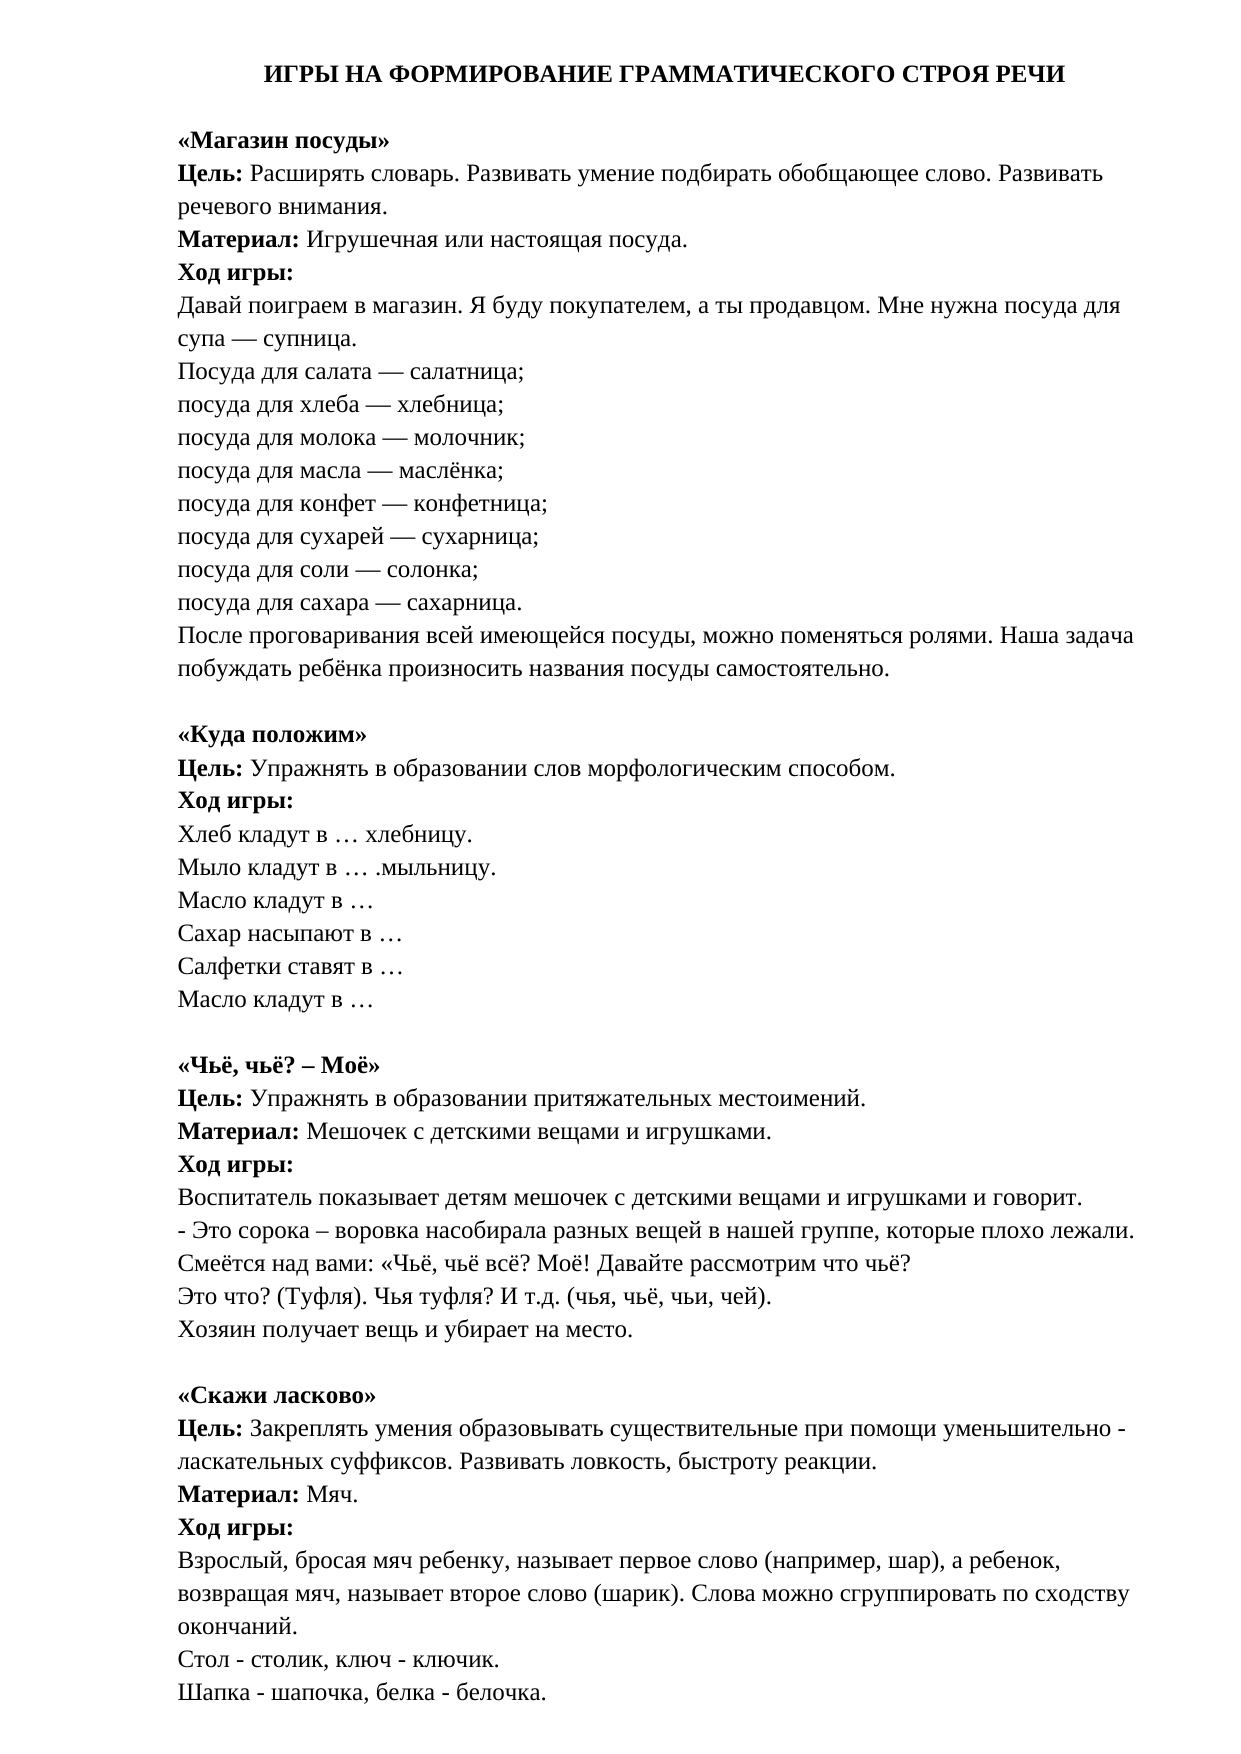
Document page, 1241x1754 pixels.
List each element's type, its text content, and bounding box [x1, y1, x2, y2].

text посуда для масла — маслёнка; [177, 455, 1152, 484]
text «Чьё, чьё? – Моё» [177, 1050, 1152, 1078]
text После проговаривания всей имеющейся посуды, можно поменяться ролями. Наша задача побуждать ребёнка произносить названия посуды самостоятельно. [177, 621, 1152, 682]
text посуда для конфет — конфетница; [177, 488, 1152, 517]
text - Это сорока – воровка насобирала разных вещей в нашей группе, которые плохо лежали. Смеётся над вами: «Чьё, чьё всё? Моё! Давайте рассмотрим что чьё? [177, 1215, 1152, 1277]
text Шапка - шапочка, белка - белочка. [177, 1677, 1152, 1706]
text Стол - столик, ключ - ключик. [177, 1644, 1152, 1673]
text Цель: Расширять словарь. Развивать умение подбирать обобщающее слово. Развивать речевого внимания. [177, 158, 1152, 220]
text «Скажи ласково» [177, 1380, 1152, 1409]
text Это что? (Туфля). Чья туфля? И т.д. (чья, чьё, чьи, чей). [177, 1281, 1152, 1310]
text Воспитатель показывает детям мешочек с детскими вещами и игрушками и говорит. [177, 1182, 1152, 1211]
text Мыло кладут в … .мыльницу. [177, 852, 1152, 880]
text Хлеб кладут в … хлебницу. [177, 819, 1152, 847]
text посуда для хлеба — хлебница; [177, 389, 1152, 418]
text Материал: Мяч. [177, 1479, 1152, 1508]
text посуда для соли — солонка; [177, 554, 1152, 583]
text Ход игры: [177, 1149, 1152, 1178]
text ИГРЫ НА ФОРМИРОВАНИЕ ГРАММАТИЧЕСКОГО СТРОЯ РЕЧИ [177, 59, 1152, 88]
text посуда для сухарей — сухарница; [177, 521, 1152, 550]
text Ход игры: [177, 257, 1152, 286]
text Салфетки ставят в … [177, 951, 1152, 979]
text Сахар насыпают в … [177, 918, 1152, 946]
text посуда для молока — молочник; [177, 422, 1152, 451]
text Цель: Упражнять в образовании слов морфологическим способом. [177, 753, 1152, 781]
text Масло кладут в … [177, 885, 1152, 913]
text посуда для сахара — сахарница. [177, 587, 1152, 616]
text Посуда для салата — салатница; [177, 356, 1152, 385]
text Давай поиграем в магазин. Я буду покупателем, а ты продавцом. Мне нужна посуда для супа — супница. [177, 290, 1152, 352]
text «Куда положим» [177, 719, 1152, 748]
text Ход игры: [177, 1512, 1152, 1541]
text Цель: Закреплять умения образовывать существительные при помощи уменьшительно - ласкательных суффиксов. Развивать ловкость, быстроту реакции. [177, 1413, 1152, 1475]
text Масло кладут в … [177, 984, 1152, 1012]
text Взрослый, бросая мяч ребенку, называет первое слово (например, шар), а ребенок, возвращая мяч, называет второе слово (шарик). Слова можно cгpyппиpoвaть по сходству окончаний. [177, 1545, 1152, 1640]
text Хозяин получает вещь и убирает на место. [177, 1314, 1152, 1343]
text Материал: Мешочек с детскими вещами и игрушками. [177, 1116, 1152, 1144]
text Ход игры: [177, 786, 1152, 814]
text Цель: Упражнять в образовании притяжательных местоимений. [177, 1083, 1152, 1112]
text «Магазин посуды» [177, 125, 1152, 154]
text Материал: Игрушечная или настоящая посуда. [177, 224, 1152, 253]
